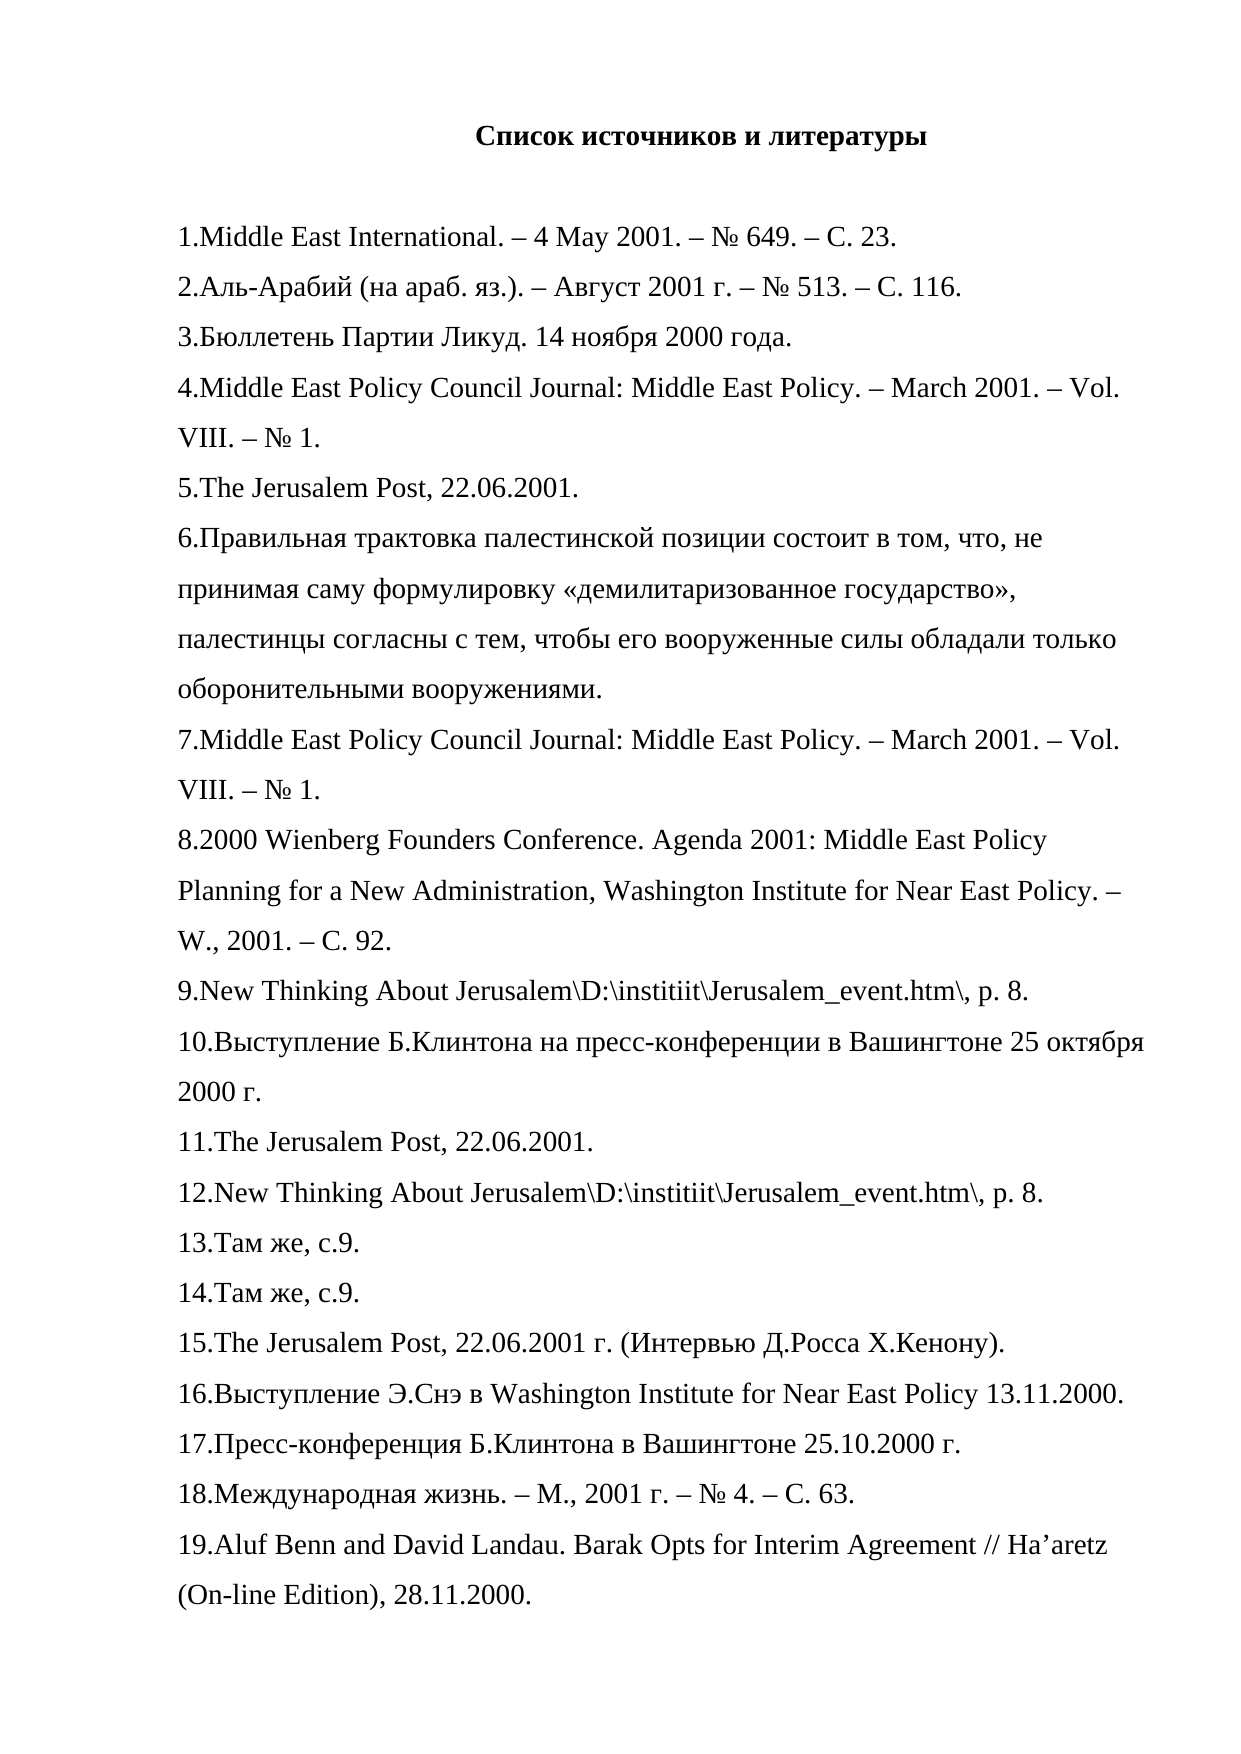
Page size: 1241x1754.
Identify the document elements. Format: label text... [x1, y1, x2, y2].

list Middle East International. – 4 May 2001. – № 649. – С. 23. [177, 219, 1152, 252]
list Правильная трактовка палестинской позиции состоит в том, что, не принимая саму формулировку «демилитаризованное государство», палестинцы согласны с тем, чтобы его вооруженные силы обладали только оборонительными вооружениями. [177, 521, 1152, 705]
list New Thinking About Jerusalem\D:\institiit\Jerusalem_event.htm\, p. 8. [177, 1175, 1152, 1208]
list New Thinking About Jerusalem\D:\institiit\Jerusalem_event.htm\, p. 8. [177, 973, 1152, 1007]
text Список источников и литературы [177, 118, 1152, 152]
list Middle East Policy Council Journal: Middle East Policy. – March 2001. – Vol. VIII. – № 1. [177, 722, 1152, 806]
list Там же, с.9. [177, 1275, 1152, 1309]
list Бюллетень Партии Ликуд. 14 ноября 2000 года. [177, 319, 1152, 353]
list Aluf Benn and David Landau. Barak Opts for Interim Agreement // Ha’aretz (On-line Edition), 28.11.2000. [177, 1527, 1152, 1611]
list The Jerusalem Post, 22.06.2001. [177, 1124, 1152, 1158]
list 2000 Wienberg Founders Conference. Agenda 2001: Middle East Policy Planning for a New Administration, Washington Institute for Near East Policy. – W., 2001. – С. 92. [177, 822, 1152, 957]
list Выступление Б.Клинтона на пресс-конференции в Вашингтоне 25 октября 2000 г. [177, 1024, 1152, 1108]
list The Jerusalem Post, 22.06.2001 г. (Интервью Д.Росса Х.Кенону). [177, 1326, 1152, 1359]
list Пресс-конференция Б.Клинтона в Вашингтоне 25.10.2000 г. [177, 1426, 1152, 1460]
list Аль-Арабий (на араб. яз.). – Август 2001 г. – № 513. – С. 116. [177, 269, 1152, 303]
list Выступление Э.Снэ в Washington Institute for Near East Policy 13.11.2000. [177, 1376, 1152, 1409]
list Middle East Policy Council Journal: Middle East Policy. – March 2001. – Vol. VIII. – № 1. [177, 370, 1152, 453]
list Международная жизнь. – М., 2001 г. – № 4. – С. 63. [177, 1477, 1152, 1510]
list Там же, с.9. [177, 1225, 1152, 1258]
list The Jerusalem Post, 22.06.2001. [177, 470, 1152, 504]
